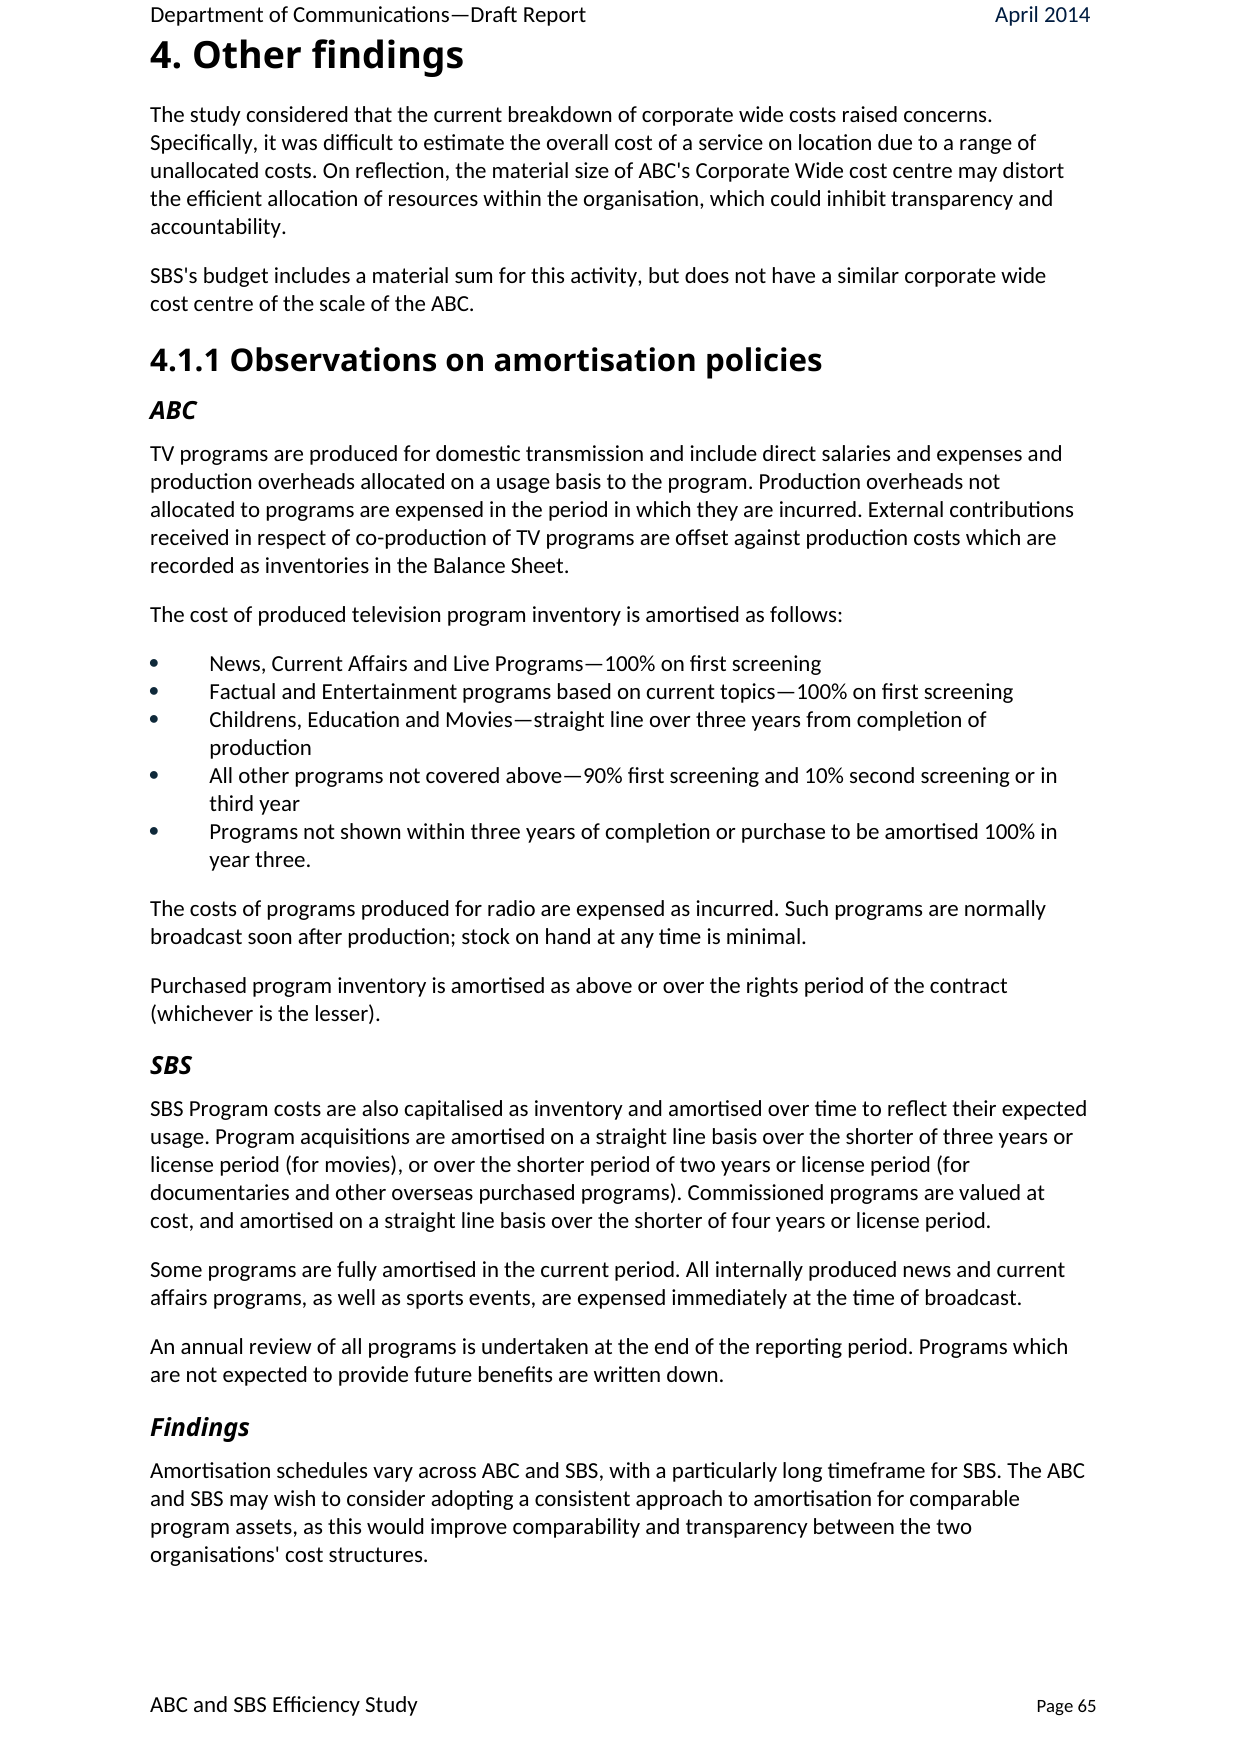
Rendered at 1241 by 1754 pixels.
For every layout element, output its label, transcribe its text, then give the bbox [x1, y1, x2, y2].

subtitle 4.1.1 Observations on amortisation policies [150, 338, 1090, 380]
text All other programs not covered above—90% first screening and 10% second screening or in third year [150, 761, 1090, 817]
text The costs of programs produced for radio are expensed as incurred. Such programs are normally broadcast soon after production; stock on hand at any time is minimal. [150, 894, 1090, 950]
text Factual and Entertainment programs based on current topics—100% on first screening [150, 677, 1090, 705]
text An annual review of all programs is undertaken at the end of the reporting period. Programs which are not expected to provide future benefits are written down. [150, 1332, 1090, 1388]
text Childrens, Education and Movies—straight line over three years from completion of production [150, 705, 1090, 761]
subtitle Findings [150, 1409, 1090, 1443]
text SBS Program costs are also capitalised as inventory and amortised over time to reflect their expected usage. Program acquisitions are amortised on a straight line basis over the shorter of three years or license period (for movies), or over the shorter period of two years or license period (for documentaries and other overseas purchased programs). Commissioned programs are valued at cost, and amortised on a straight line basis over the shorter of four years or license period. [150, 1094, 1090, 1234]
text The cost of produced television program inventory is amortised as follows: [150, 600, 1090, 628]
subtitle ABC [150, 393, 1090, 427]
subtitle 4. Other findings [150, 28, 1090, 79]
subtitle SBS [150, 1048, 1090, 1082]
text The study considered that the current breakdown of corporate wide costs raised concerns. Specifically, it was difficult to estimate the overall cost of a service on location due to a range of unallocated costs. On reflection, the material size of ABC's Corporate Wide cost centre may distort the efficient allocation of resources within the organisation, which could inhibit transparency and accountability. [150, 100, 1090, 240]
text SBS's budget includes a material sum for this activity, but does not have a similar corporate wide cost centre of the scale of the ABC. [150, 261, 1090, 317]
text News, Current Affairs and Live Programs—100% on first screening [150, 649, 1090, 677]
text TV programs are produced for domestic transmission and include direct salaries and expenses and production overheads allocated on a usage basis to the program. Production overheads not allocated to programs are expensed in the period in which they are incurred. External contributions received in respect of co-production of TV programs are offset against production costs which are recorded as inventories in the Balance Sheet. [150, 439, 1090, 579]
text Some programs are fully amortised in the current period. All internally produced news and current affairs programs, as well as sports events, are expensed immediately at the time of broadcast. [150, 1255, 1090, 1311]
text Purchased program inventory is amortised as above or over the rights period of the contract (whichever is the lesser). [150, 971, 1090, 1027]
text Amortisation schedules vary across ABC and SBS, with a particularly long timeframe for SBS. The ABC and SBS may wish to consider adopting a consistent approach to amortisation for comparable program assets, as this would improve comparability and transparency between the two organisations' cost structures. [150, 1456, 1090, 1568]
text Programs not shown within three years of completion or purchase to be amortised 100% in year three. [150, 817, 1090, 873]
